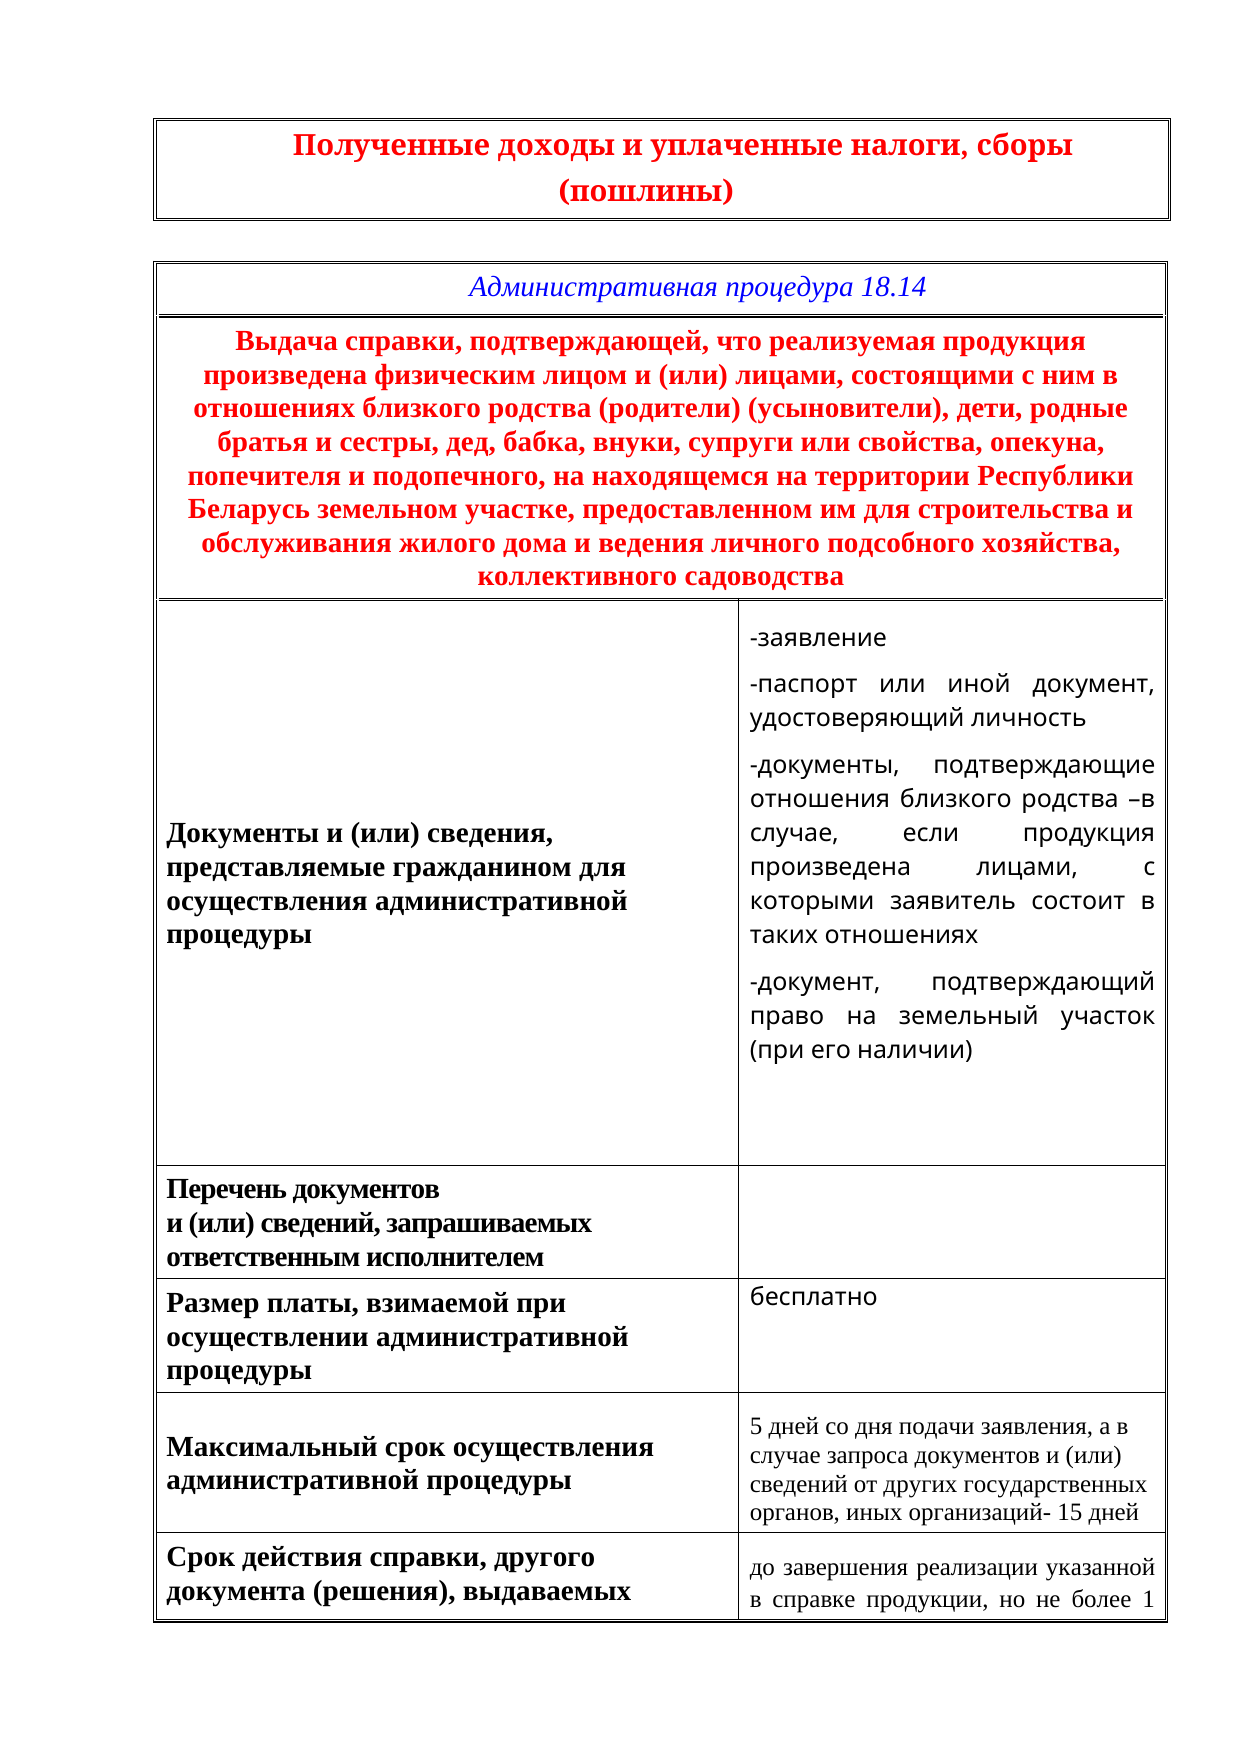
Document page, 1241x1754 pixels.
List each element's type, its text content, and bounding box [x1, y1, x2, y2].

table_header Административная процедура 18.14 [157, 264, 1165, 314]
table_cell Документы и (или) сведения, представляемые гражданином для осуществления административной процедуры [157, 598, 738, 1164]
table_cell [739, 1533, 1165, 1619]
table_cell Выдача справки, подтверждающей, что реализуемая продукция произведена физическим лицом и (или) лицами, состоящими с ним в отношениях близкого родства (родители) (усыновители), дети, родные братья и сестры, дед, бабка, внуки, супруги или свойства, опекуна, попечителя и подопечного, на находящемся на территории Республики Беларусь земельном участке, предоставленном им для строительства и обслуживания жилого дома и ведения личного подсобного хозяйства, коллективного садоводства [155, 314, 1167, 598]
table_cell 5 дней со дня подачи заявления, а в случае запроса документов и (или) сведений от других государственных органов, иных организаций- 15 дней [739, 1393, 1165, 1532]
table_cell Перечень документов и (или) сведений, запрашиваемых ответственным исполнителем [157, 1166, 738, 1278]
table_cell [157, 1533, 738, 1619]
table_cell Максимальный срок осуществления административной процедуры [157, 1393, 738, 1532]
table_cell Размер платы, взимаемой при осуществлении административной процедуры [157, 1279, 738, 1392]
table_header Полученные доходы и уплаченные налоги, сборы (пошлины) [157, 121, 1168, 218]
table_cell -заявление -паспорт или иной документ, удостоверяющий личность -документы, подтверждающие отношения близкого родства –в случае, если продукция произведена лицами, с которыми заявитель состоит в таких отношениях -документ, подтверждающий право на земельный участок (при его наличии) [739, 598, 1165, 1164]
table_cell [739, 1166, 1165, 1278]
table_cell бесплатно [739, 1279, 1165, 1392]
